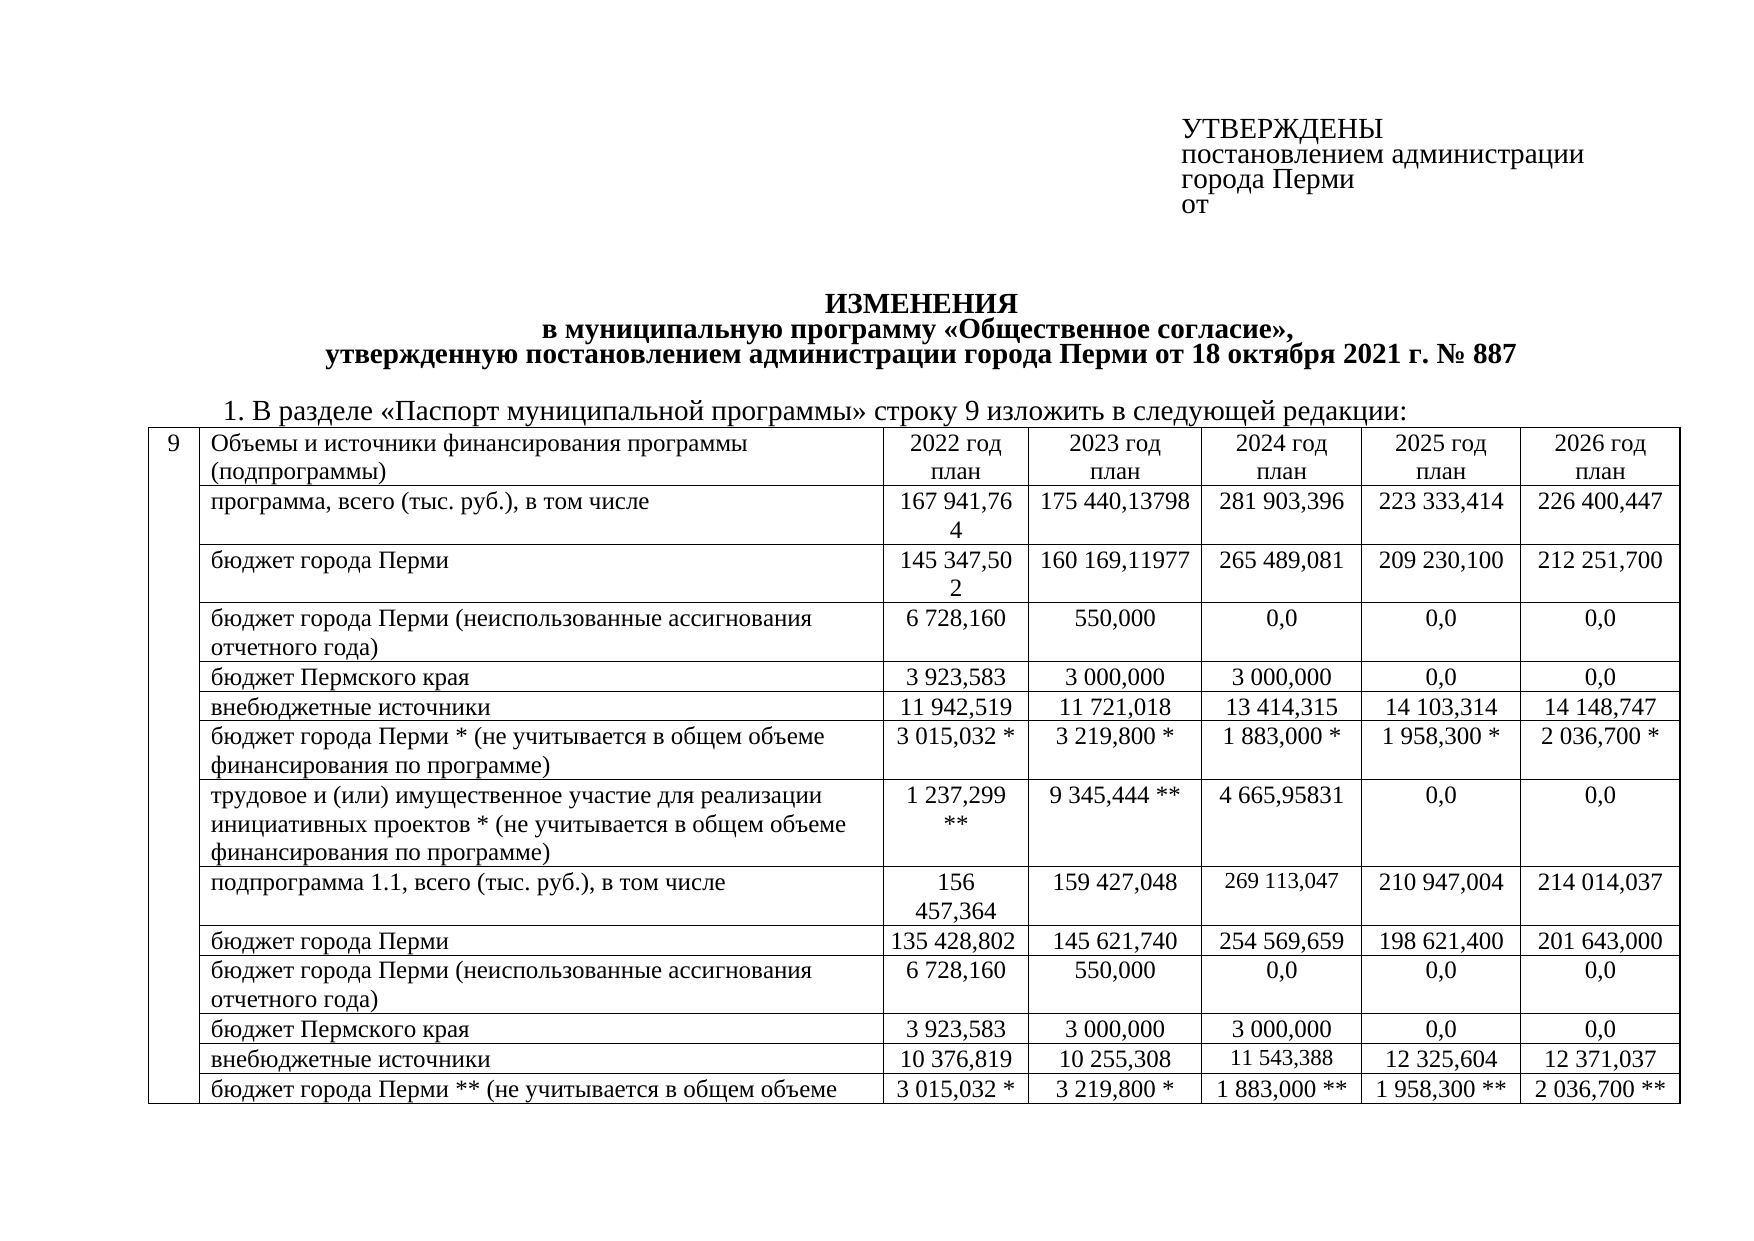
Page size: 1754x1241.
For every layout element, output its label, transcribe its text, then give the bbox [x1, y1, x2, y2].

table_cell 175 440,13798 [1029, 486, 1201, 544]
table_cell 0,0 [1202, 603, 1361, 661]
table_cell 167 941,764 [884, 486, 1028, 544]
table_cell 0,0 [1521, 956, 1679, 1013]
table_cell 1 883,000 ** [1202, 1074, 1361, 1102]
table_cell 0,0 [1521, 603, 1679, 661]
table_cell 12 325,604 [1362, 1044, 1520, 1073]
table_cell 0,0 [1362, 780, 1520, 866]
text в муниципальную программу «Общественное согласие», утвержденную постановлением администрации города Перми от 18 октября 2021 г. № 887 [148, 318, 1695, 368]
table_cell 145 347,502 [884, 545, 1028, 602]
table_cell 159 427,048 [1029, 867, 1201, 925]
table_cell бюджет Пермского края [200, 662, 883, 691]
table_cell 0,0 [1362, 956, 1520, 1013]
table_cell 223 333,414 [1362, 486, 1520, 544]
table_cell 201 643,000 [1521, 926, 1679, 954]
table_cell 9 345,444 ** [1029, 780, 1201, 866]
table_cell 0,0 [1521, 1014, 1679, 1043]
table_header 2022 год план [884, 428, 1028, 485]
table_header Объемы и источники финансирования программы (подпрограммы) [200, 428, 883, 485]
table_cell 156 457,364 [884, 867, 1028, 925]
text постановлением администрации [1181, 143, 1695, 168]
table_cell 0,0 [1362, 603, 1520, 661]
table_cell 11 543,388 [1202, 1044, 1361, 1073]
table_cell бюджет города Перми (неиспользованные ассигнования отчетного года) [200, 603, 883, 661]
table_cell 3 000,000 [1029, 662, 1201, 691]
table_cell 3 000,000 [1029, 1014, 1201, 1043]
table_cell 0,0 [1521, 780, 1679, 866]
table_cell 6 728,160 [884, 603, 1028, 661]
table_cell 198 621,400 [1362, 926, 1520, 954]
table_cell 3 015,032 * [884, 721, 1028, 779]
table_header 2024 год план [1202, 428, 1361, 485]
table_cell 2 036,700 ** [1521, 1074, 1679, 1102]
table_cell 0,0 [1362, 1014, 1520, 1043]
table_cell 14 103,314 [1362, 692, 1520, 720]
text города Перми [1181, 168, 1695, 193]
table_cell 0,0 [1362, 662, 1520, 691]
table_cell 12 371,037 [1521, 1044, 1679, 1073]
table_cell 11 721,018 [1029, 692, 1201, 720]
table_cell 10 376,819 [884, 1044, 1028, 1073]
table_cell 1 883,000 * [1202, 721, 1361, 779]
table_cell 11 942,519 [884, 692, 1028, 720]
table_cell 0,0 [1202, 956, 1361, 1013]
table_cell 160 169,11977 [1029, 545, 1201, 602]
table_cell 6 728,160 [884, 956, 1028, 1013]
table_cell 269 113,047 [1202, 867, 1361, 925]
table_cell 3 000,000 [1202, 1014, 1361, 1043]
table_cell бюджет Пермского края [200, 1014, 883, 1043]
table_cell 209 230,100 [1362, 545, 1520, 602]
table_cell 13 414,315 [1202, 692, 1361, 720]
table_cell 135 428,802 [884, 926, 1028, 954]
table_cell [200, 1074, 883, 1102]
table_cell подпрограмма 1.1, всего (тыс. руб.), в том числе [200, 867, 883, 925]
table_cell внебюджетные источники [200, 1044, 883, 1073]
table_cell бюджет города Перми (неиспользованные ассигнования отчетного года) [200, 956, 883, 1013]
text УТВЕРЖДЕНЫ [1181, 118, 1695, 143]
text 1. В разделе «Паспорт муниципальной программы» строку 9 изложить в следующей редакции: [148, 393, 1695, 427]
table_cell 550,000 [1029, 603, 1201, 661]
table_cell 3 000,000 [1202, 662, 1361, 691]
table_cell 212 251,700 [1521, 545, 1679, 602]
table_cell 3 219,800 * [1029, 1074, 1201, 1102]
table_cell программа, всего (тыс. руб.), в том числе [200, 486, 883, 544]
text от [1181, 193, 1695, 218]
table_cell 214 014,037 [1521, 867, 1679, 925]
table_cell 226 400,447 [1521, 486, 1679, 544]
table_cell бюджет города Перми [200, 926, 883, 954]
table_cell внебюджетные источники [200, 692, 883, 720]
table_cell трудовое и (или) имущественное участие для реализации инициативных проектов * (не учитывается в общем объеме финансирования по программе) [200, 780, 883, 866]
table_header 2026 год план [1521, 428, 1679, 485]
table_header 2025 год план [1362, 428, 1520, 485]
table_cell 1 237,299 ** [884, 780, 1028, 866]
table_cell 3 015,032 * [884, 1074, 1028, 1102]
table_cell 1 958,300 * [1362, 721, 1520, 779]
table_cell 0,0 [1521, 662, 1679, 691]
table_cell 1 958,300 ** [1362, 1074, 1520, 1102]
table_cell 2 036,700 * [1521, 721, 1679, 779]
table_cell 210 947,004 [1362, 867, 1520, 925]
table_cell 3 923,583 [884, 1014, 1028, 1043]
table_cell 3 219,800 * [1029, 721, 1201, 779]
table_cell 3 923,583 [884, 662, 1028, 691]
table_cell 10 255,308 [1029, 1044, 1201, 1073]
table_cell бюджет города Перми * (не учитывается в общем объеме финансирования по программе) [200, 721, 883, 779]
table_cell 550,000 [1029, 956, 1201, 1013]
text ИЗМЕНЕНИЯ [148, 293, 1695, 318]
table_header 9 [149, 428, 199, 1102]
table_cell 265 489,081 [1202, 545, 1361, 602]
table_cell 4 665,95831 [1202, 780, 1361, 866]
table_header 2023 год план [1029, 428, 1201, 485]
table_cell 14 148,747 [1521, 692, 1679, 720]
table_cell бюджет города Перми [200, 545, 883, 602]
table_cell 281 903,396 [1202, 486, 1361, 544]
table_cell 145 621,740 [1029, 926, 1201, 954]
table_cell 254 569,659 [1202, 926, 1361, 954]
